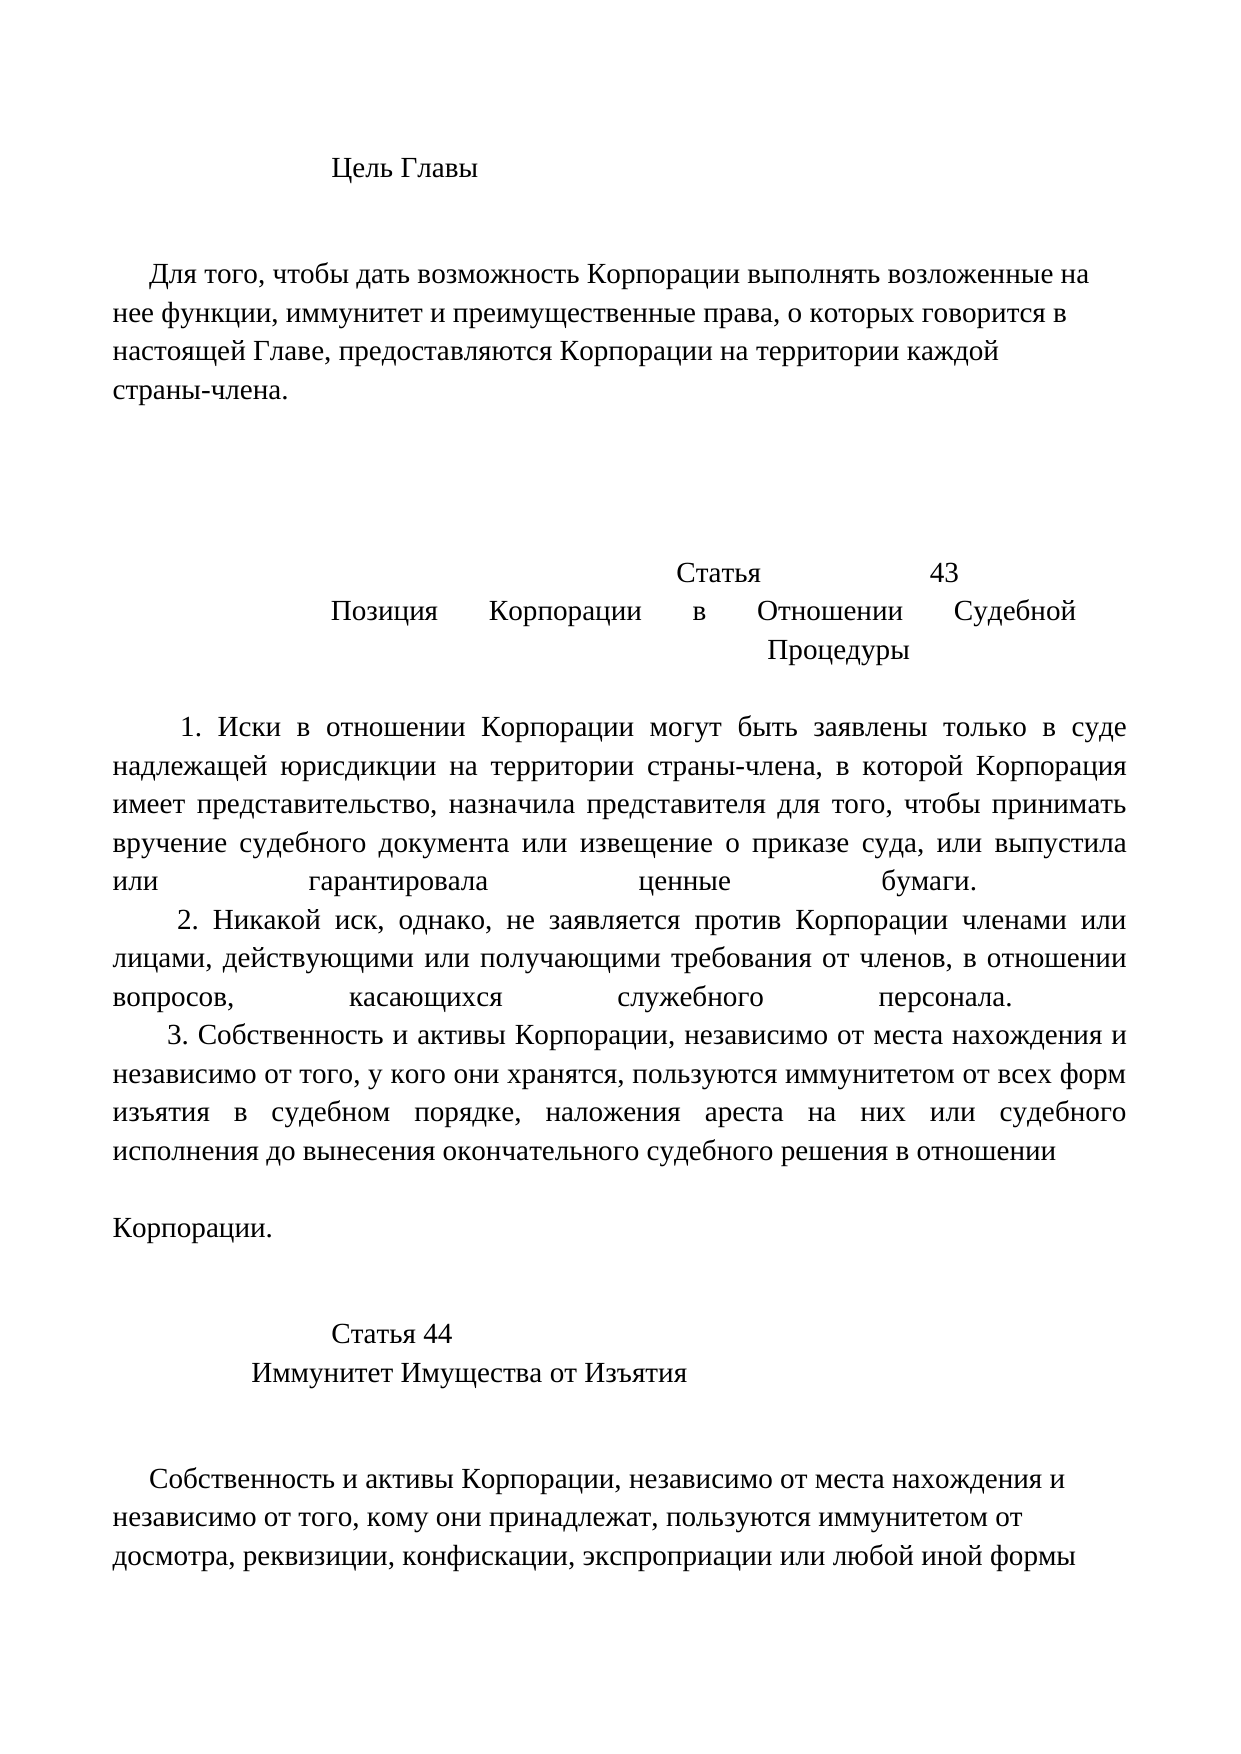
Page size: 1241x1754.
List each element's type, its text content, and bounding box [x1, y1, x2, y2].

text Иммунитет Имущества от Изъятия [112, 1355, 1128, 1388]
text досмотра, реквизиции, конфискации, экспроприации или любой иной формы [112, 1538, 1128, 1572]
text нее функции, иммунитет и преимущественные права, о которых говорится в [112, 295, 1128, 328]
text Для того, чтобы дать возможность Корпорации выполнять возложенные на [112, 256, 1128, 290]
text Корпорации. [112, 1210, 1128, 1244]
text Статья 43 Позиция Корпорации в Отношении Судебной Процедуры 1. Иски в отношении Корпорации могут быть заявлены только в суде надлежащей юрисдикции на территории страны-члена, в которой Корпорация имеет представительство, назначила представителя для того, чтобы принимать вручение судебного документа или извещение о приказе суда, или выпустила или гарантировала ценные бумаги. 2. Никакой иск, однако, не заявляется против Корпорации членами или лицами, действующими или получающими требования от членов, в отношении вопросов, касающихся служебного персонала. 3. Собственность и активы Корпорации, независимо от места нахождения и независимо от того, у кого они хранятся, пользуются иммунитетом от всех форм изъятия в судебном порядке, наложения ареста на них или судебного исполнения до вынесения окончательного судебного решения в отношении [112, 478, 1128, 1167]
text Статья 44 [112, 1316, 1128, 1350]
text настоящей Главе, предоставляются Корпорации на территории каждой [112, 333, 1128, 367]
text независимо от того, кому они принадлежат, пользуются иммунитетом от [112, 1499, 1128, 1533]
text страны-члена. [112, 372, 1128, 405]
text Собственность и активы Корпорации, независимо от места нахождения и [112, 1461, 1128, 1494]
text Цель Главы [112, 150, 1128, 183]
